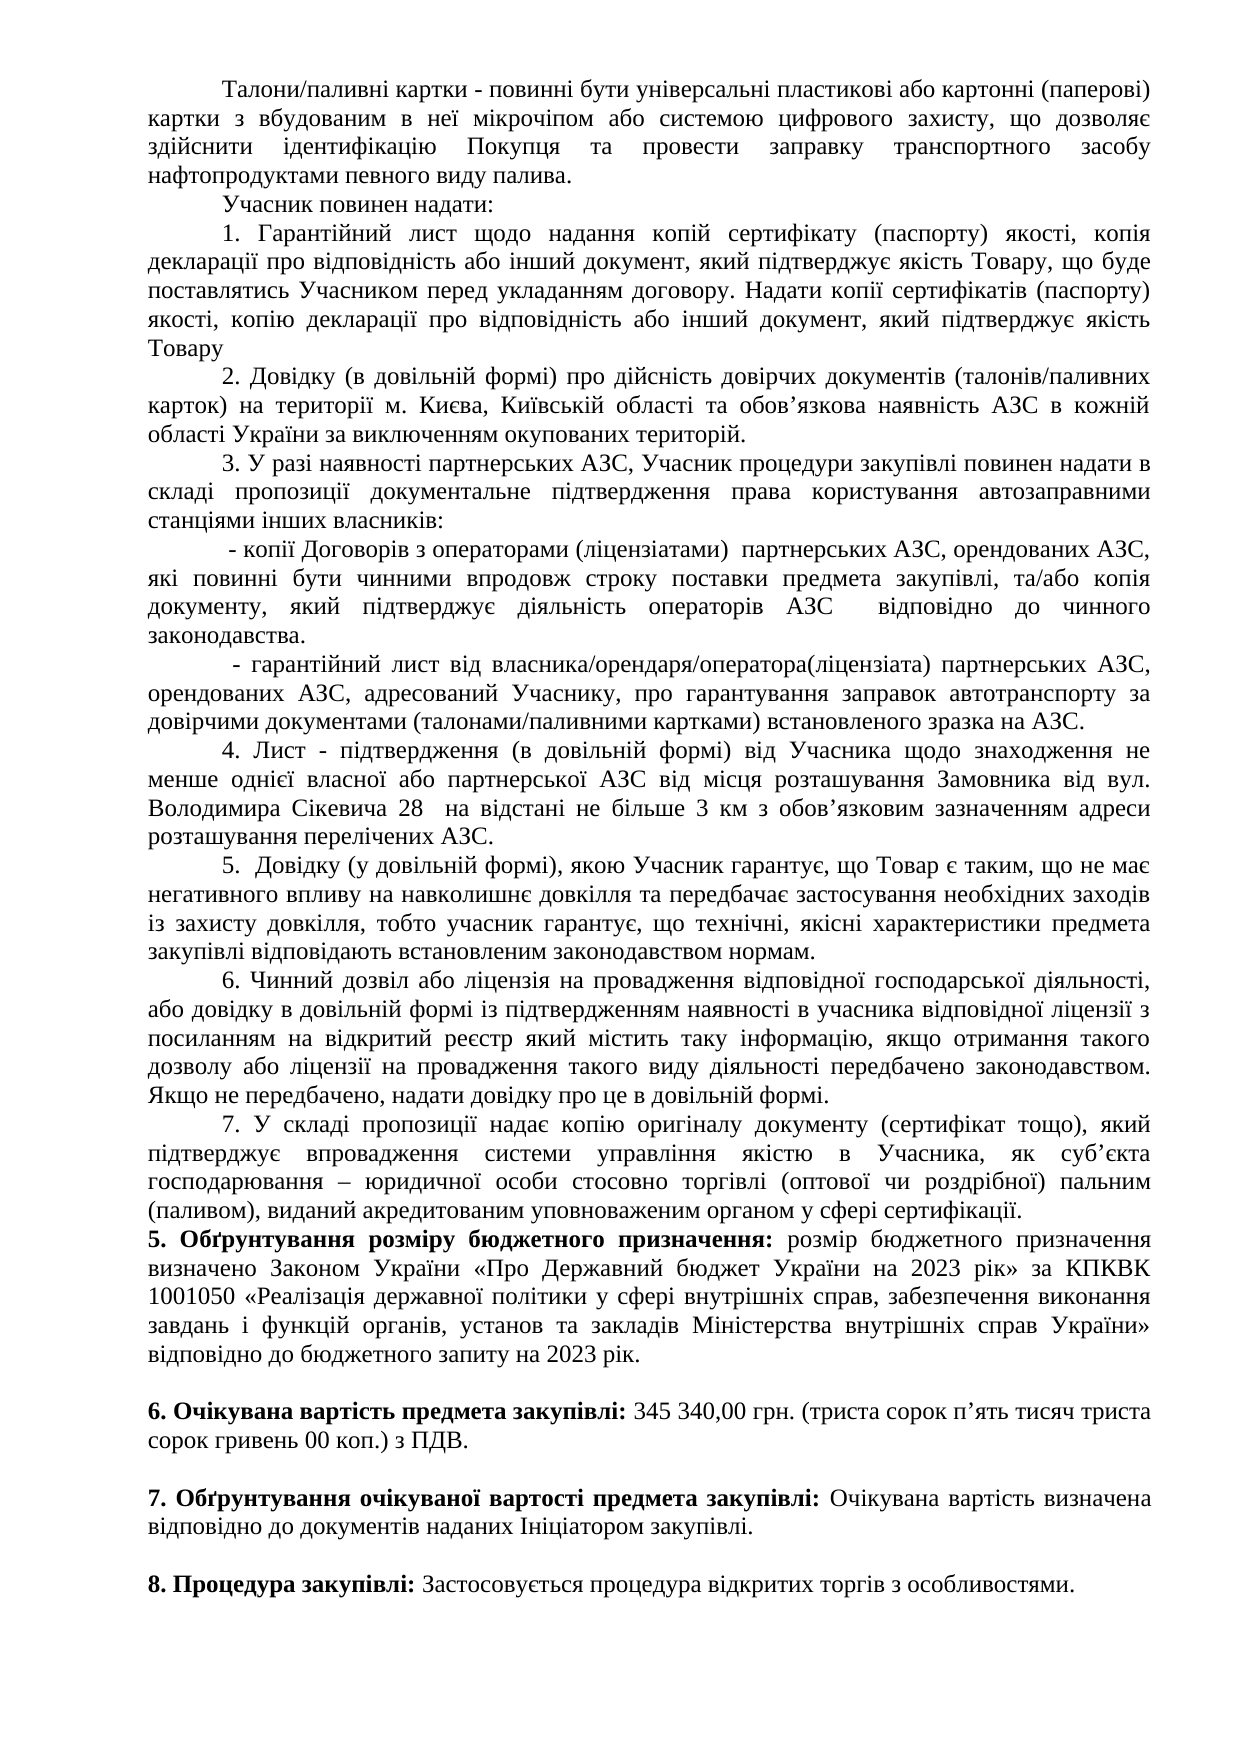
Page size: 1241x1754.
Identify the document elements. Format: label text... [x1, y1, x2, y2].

text Учасник повинен надати: [148, 189, 1152, 218]
text 6. Чинний дозвіл або ліцензія на провадження відповідної господарської діяльності, або довідку в довільній формі із підтвердженням наявності в учасника відповідної ліцензії з посиланням на відкритий реєстр який містить таку інформацію, якщо отримання такого дозволу або ліцензії на провадження такого виду діяльності передбачено законодавством. Якщо не передбачено, надати довідку про це в довільній формі. [148, 965, 1152, 1109]
text 1. Гарантійний лист щодо надання копій сертифікату (паспорту) якості, копія декларації про відповідність або інший документ, який підтверджує якість Товару, що буде поставлятись Учасником перед укладанням договору. Надати копії сертифікатів (паспорту) якості, копію декларації про відповідність або інший документ, який підтверджує якість Товару [148, 218, 1152, 361]
text 4. Лист - підтвердження (в довільній формі) від Учасника щодо знаходження не менше однієї власної або партнерської АЗС від місця розташування Замовника від вул. Володимира Сікевича 28 на відстані не більше 3 км з обов’язковим зазначенням адреси розташування перелічених АЗС. [148, 735, 1152, 850]
text 7. У складі пропозиції надає копію оригіналу документу (сертифікат тощо), який підтверджує впровадження системи управління якістю в Учасника, як суб’єкта господарювання – юридичної особи стосовно торгівлі (оптової чи роздрібної) пальним (паливом), виданий акредитованим уповноваженим органом у сфері сертифікації. [148, 1109, 1152, 1224]
text 6. Очікувана вартість предмета закупівлі: 345 340,00 грн. (триста сорок п’ять тисяч триста сорок гривень 00 коп.) з ПДВ. [148, 1396, 1152, 1454]
text 3. У разі наявності партнерських АЗС, Учасник процедури закупівлі повинен надати в складі пропозиції документальне підтвердження права користування автозаправними станціями інших власників: [148, 448, 1152, 534]
text - копії Договорів з операторами (ліцензіатами) партнерських АЗС, орендованих АЗС, які повинні бути чинними впродовж строку поставки предмета закупівлі, та/або копія документу, який підтверджує діяльність операторів АЗС відповідно до чинного законодавства. [148, 534, 1152, 649]
text - гарантійний лист від власника/орендаря/оператора(ліцензіата) партнерських АЗС, орендованих АЗС, адресований Учаснику, про гарантування заправок автотранспорту за довірчими документами (талонами/паливними картками) встановленого зразка на АЗС. [148, 649, 1152, 735]
text 5. Обґрунтування розміру бюджетного призначення: розмір бюджетного призначення визначено Законом України «Про Державний бюджет України на 2023 рік» за КПКВК 1001050 «Реалізація державної політики у сфері внутрішніх справ, забезпечення виконання завдань і функцій органів, установ та закладів Міністерства внутрішніх справ України» відповідно до бюджетного запиту на 2023 рік. [148, 1224, 1152, 1368]
text 5. Довідку (у довільній формі), якою Учасник гарантує, що Товар є таким, що не має негативного впливу на навколишнє довкілля та передбачає застосування необхідних заходів із захисту довкілля, тобто учасник гарантує, що технічні, якісні характеристики предмета закупівлі відповідають встановленим законодавством нормам. [148, 850, 1152, 965]
text Талони/паливні картки - повинні бути універсальні пластикові або картонні (паперові) картки з вбудованим в неї мікрочіпом або системою цифрового захисту, що дозволяє здійснити ідентифікацію Покупця та провести заправку транспортного засобу нафтопродуктами певного виду палива. [148, 74, 1152, 189]
text 2. Довідку (в довільній формі) про дійсність довірчих документів (талонів/паливних карток) на території м. Києва, Київській області та обов’язкова наявність АЗС в кожній області України за виключенням окупованих територій. [148, 361, 1152, 448]
text 8. Процедура закупівлі: Застосовується процедура відкритих торгів з особливостями. [148, 1569, 1152, 1598]
text 7. Обґрунтування очікуваної вартості предмета закупівлі: Очікувана вартість визначена відповідно до документів наданих Ініціатором закупівлі. [148, 1483, 1152, 1540]
